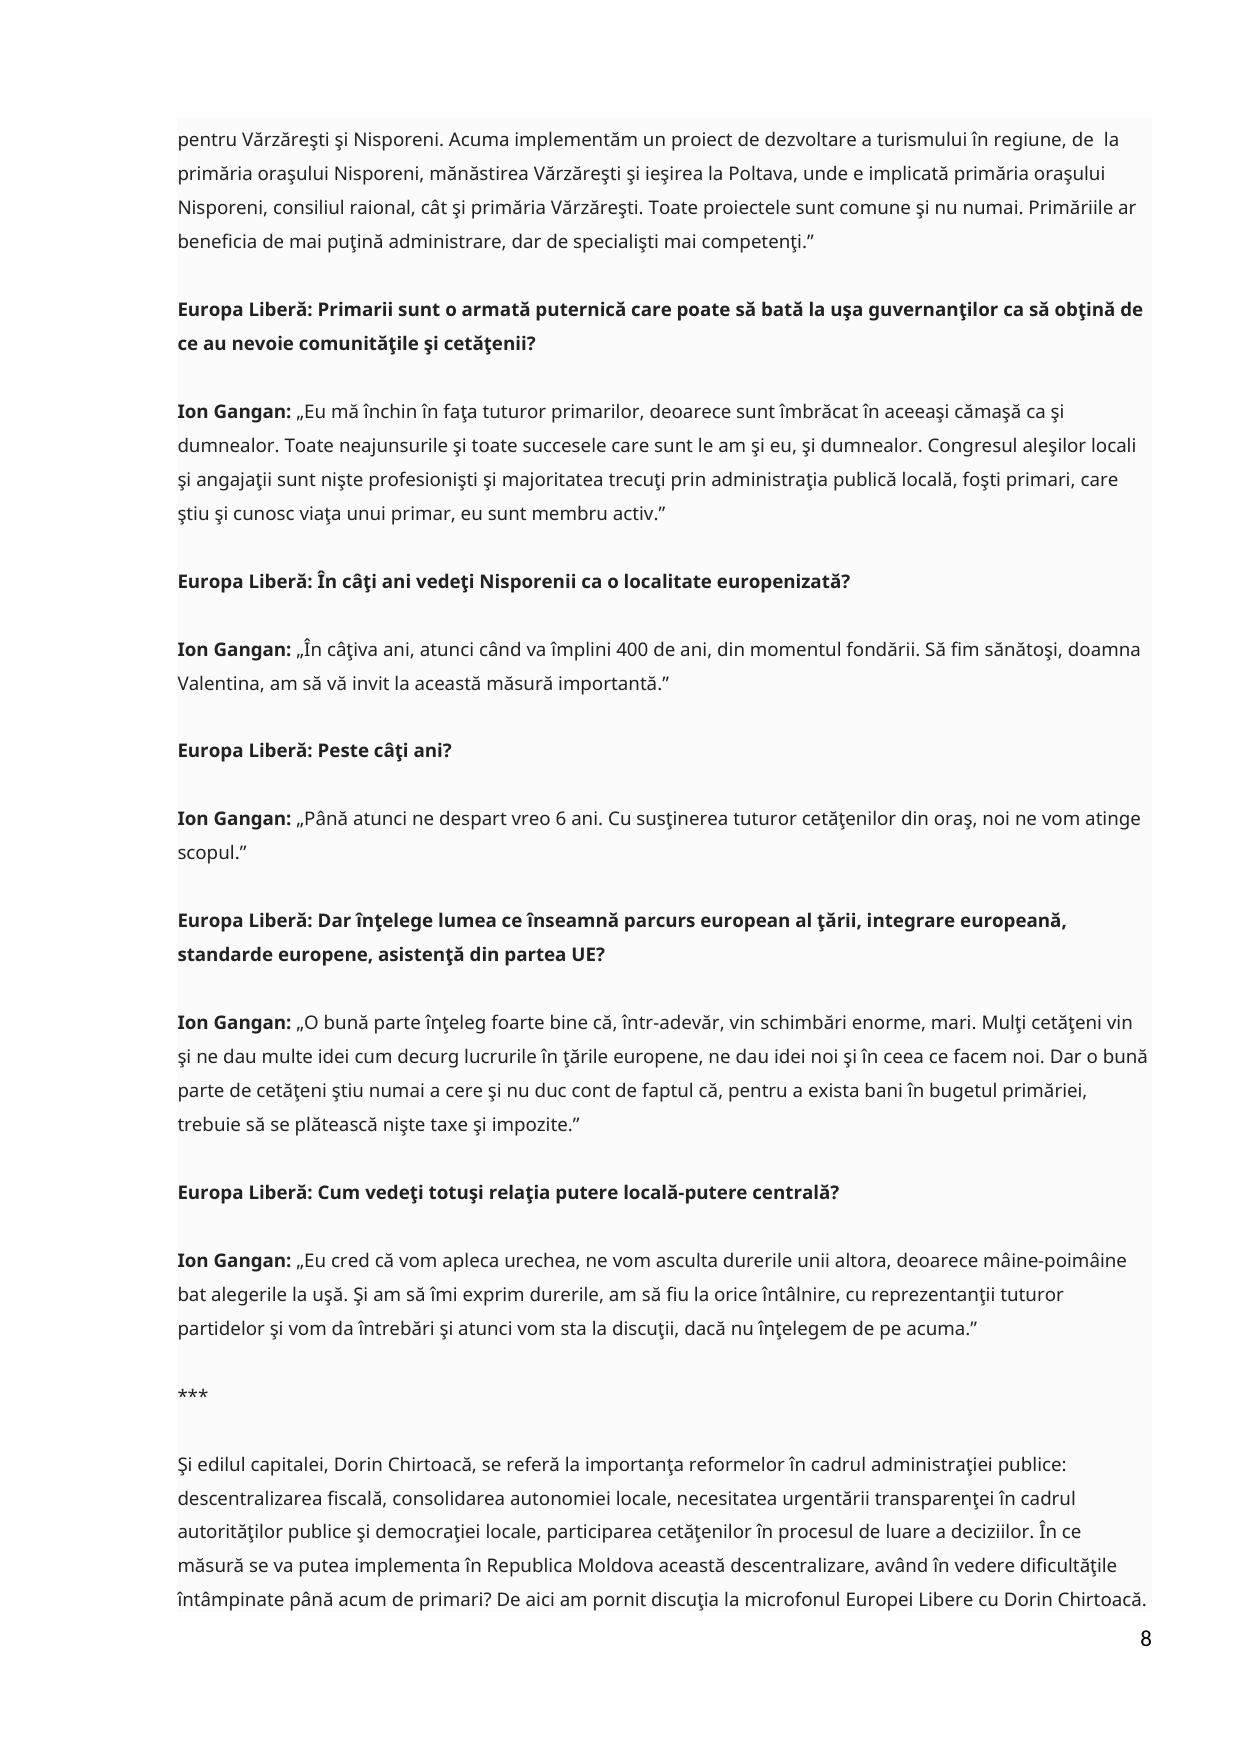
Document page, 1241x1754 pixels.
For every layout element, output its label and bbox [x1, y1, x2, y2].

text [177, 118, 1152, 1612]
